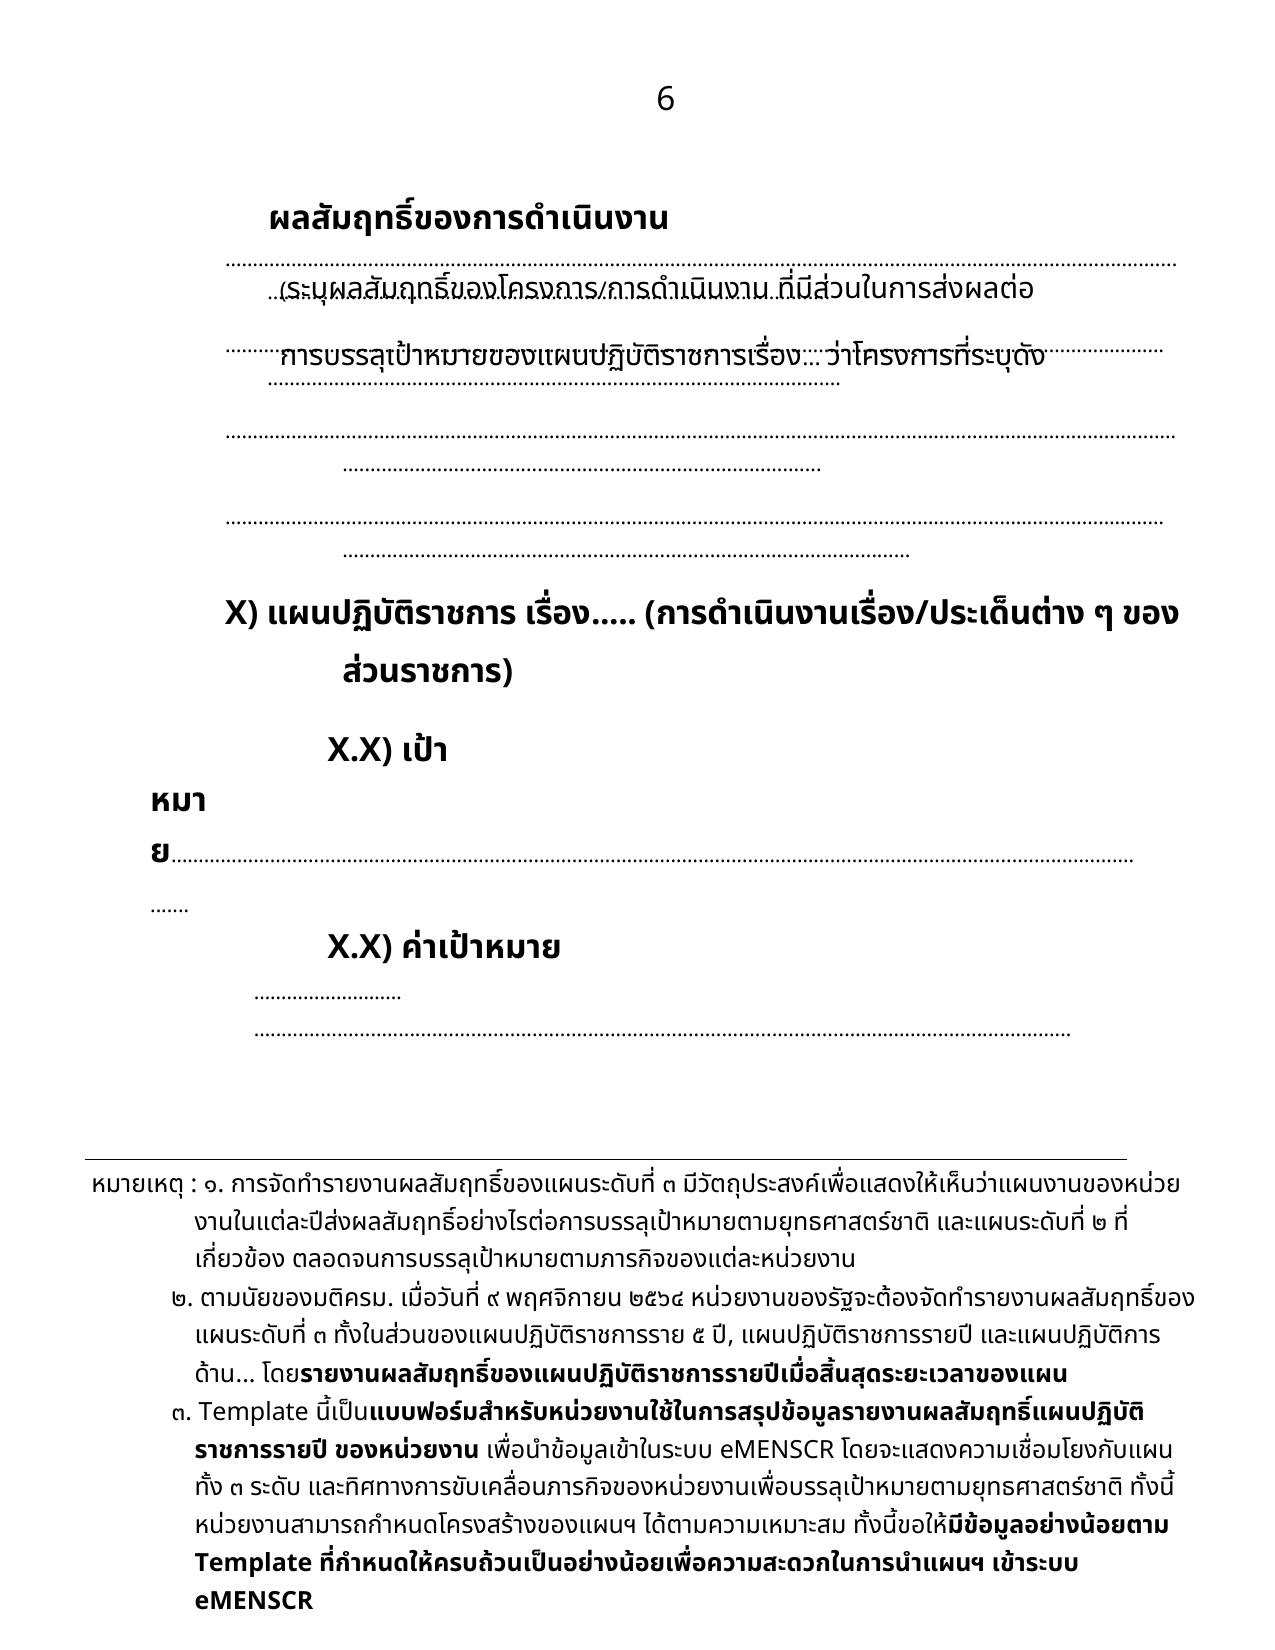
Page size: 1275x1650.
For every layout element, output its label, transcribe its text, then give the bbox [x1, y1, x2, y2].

text X.X) ค่าเป้าหมาย ………………………….......................................................................................................…………….......................... [253, 922, 1181, 1046]
text …………………………………………………………………………………………………………………………………………….................................................................................................... [225, 416, 1180, 477]
text X.X) เป้าหมาย…………………………………………………………………………………………………………………………………................................... [150, 726, 1137, 922]
text …………………………………………………………………………………………………………………………………………………………................................................................................................... [225, 502, 1180, 563]
text …………………………………………………………………………………………………………………………………............................................................................................................................... [225, 244, 1180, 305]
text ………………………………………………………………………………………………………………………………………………………….................................................................................................... [225, 330, 1180, 391]
text ผลสัมฤทธิ์ของการดำเนินงาน [268, 194, 1180, 244]
text X) แผนปฏิบัติราชการ เรื่อง..... (การดำเนินงานเรื่อง/ประเด็นต่าง ๆ ของส่วนราชการ) [225, 588, 1180, 697]
